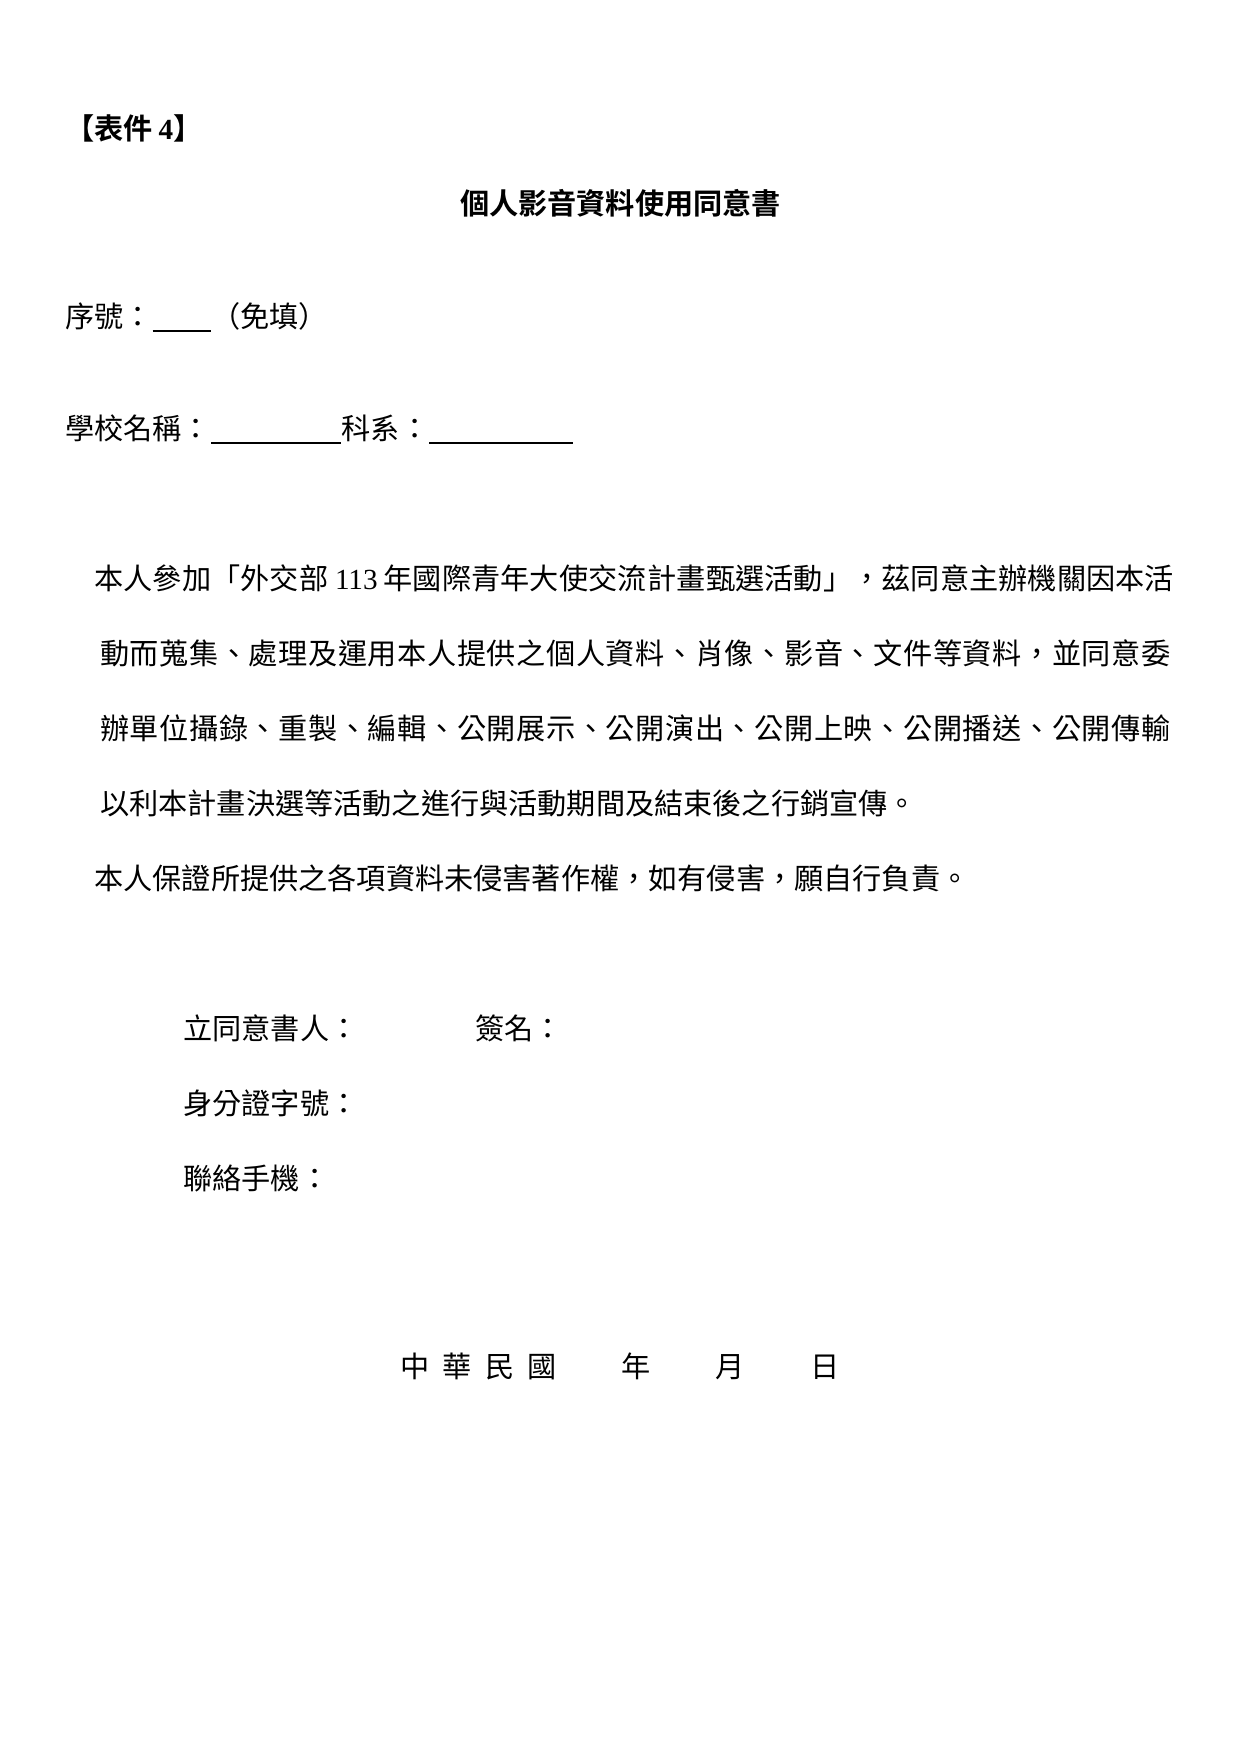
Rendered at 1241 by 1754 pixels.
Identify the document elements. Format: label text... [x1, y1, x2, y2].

text 立同意書人： 簽名： [183, 989, 1175, 1064]
text 【表件4】 [65, 89, 1175, 164]
text 中 華 民 國 年 月 日 [65, 1327, 1175, 1402]
text 序號： （免填） [65, 277, 1175, 352]
text 個人影音資料使用同意書 [65, 164, 1175, 239]
text 聯絡手機： [183, 1139, 1175, 1214]
text 本人保證所提供之各項資料未侵害著作權，如有侵害，願自行負責。 [65, 839, 1175, 914]
text 學校名稱： 科系： [65, 389, 1175, 464]
text 本人參加「外交部113年國際青年大使交流計畫甄選活動」，茲同意主辦機關因本活動而蒐集、處理及運用本人提供之個人資料、肖像、影音、文件等資料，並同意委辦單位攝錄、重製、編輯、公開展示、公開演出、公開上映、公開播送、公開傳輸，以利本計畫決選等活動之進行與活動期間及結束後之行銷宣傳。 [65, 539, 1175, 839]
text 身分證字號： [183, 1064, 1175, 1139]
